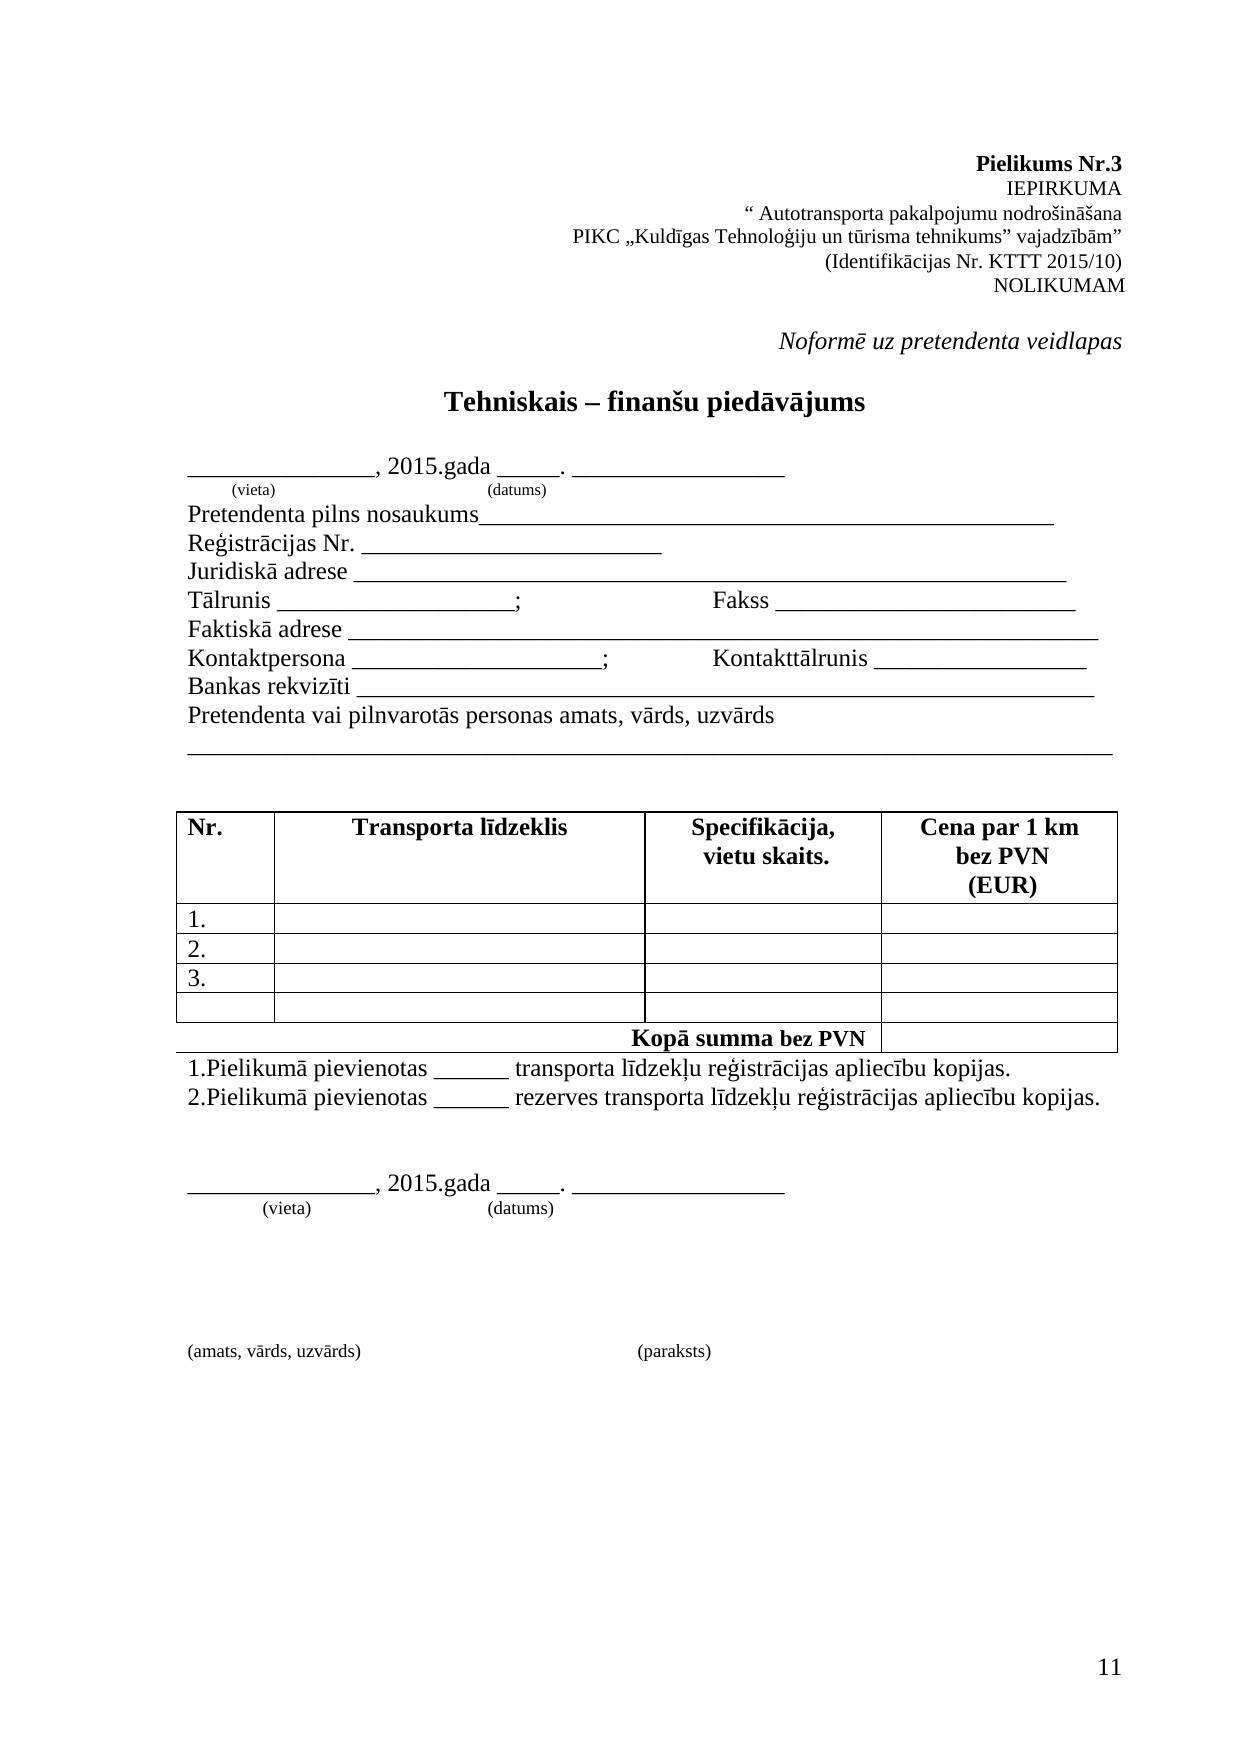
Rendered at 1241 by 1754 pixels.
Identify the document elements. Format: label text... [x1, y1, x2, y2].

text “ Autotransporta pakalpojumu nodrošināšana [187, 200, 1122, 224]
table_header Nr. [177, 813, 274, 903]
table_cell [882, 904, 1117, 933]
table_cell [882, 934, 1117, 962]
text Pretendenta vai pilnvarotās personas amats, vārds, uzvārds [187, 700, 1122, 729]
text Tālrunis ___________________; Fakss ________________________ [187, 585, 1122, 614]
text Kontaktpersona ____________________; Kontakttālrunis _________________ [187, 643, 1122, 671]
text 1.Pielikumā pievienotas ______ transporta līdzekļu reģistrācijas apliecību kopijas. [187, 1053, 1122, 1082]
table_cell [177, 993, 274, 1022]
text NOLIKUMAM [187, 273, 1125, 298]
table_header Transporta līdzeklis [275, 813, 644, 903]
text PIKC „Kuldīgas Tehnoloģiju un tūrisma tehnikums” vajadzībām” [187, 224, 1122, 248]
table_cell [646, 964, 881, 992]
text __________________________________________________________________________ [187, 729, 1122, 758]
text Tehniskais – finanšu piedāvājums [187, 384, 1122, 417]
text Faktiskā adrese ____________________________________________________________ [187, 614, 1122, 643]
table_cell [275, 964, 644, 992]
table_header Specifikācija, vietu skaits. [646, 813, 881, 903]
table_cell [275, 993, 644, 1022]
table_cell [882, 993, 1117, 1022]
table_cell 3. [177, 964, 274, 992]
table_cell [882, 964, 1117, 992]
text Juridiskā adrese _________________________________________________________ [187, 556, 1122, 585]
text Reģistrācijas Nr. ________________________ [187, 528, 1122, 556]
table_cell [275, 934, 644, 962]
text _______________, 2015.gada _____. _________________ [187, 451, 1122, 480]
text IEPIRKUMA [527, 176, 1122, 200]
text Noformē uz pretendenta veidlapas [187, 326, 1122, 355]
table_header Cena par 1 km bez PVN (EUR) [882, 813, 1117, 903]
text Pielikums Nr.3 [187, 150, 1122, 176]
table_cell [646, 993, 881, 1022]
text (vieta) (datums) [232, 480, 1122, 499]
table_cell 1. [177, 904, 274, 933]
text (amats, vārds, uzvārds) (paraksts) [187, 1340, 1122, 1362]
table_cell [646, 904, 881, 933]
text 2.Pielikumā pievienotas ______ rezerves transporta līdzekļu reģistrācijas apliecību kopijas. [187, 1082, 1122, 1110]
table_cell [646, 934, 881, 962]
table_cell [275, 904, 644, 933]
text (Identifikācijas Nr. KTTT 2015/10) [619, 248, 1122, 273]
text Pretendenta pilns nosaukums______________________________________________ [187, 499, 1122, 528]
table_cell 2. [177, 934, 274, 962]
table_cell Kopā summa bez PVN [176, 1023, 881, 1052]
table_cell [882, 1023, 1117, 1052]
text Bankas rekvizīti ___________________________________________________________ [187, 671, 1122, 700]
text (vieta) (datums) [262, 1197, 1122, 1218]
text _______________, 2015.gada _____. _________________ [187, 1168, 1122, 1197]
